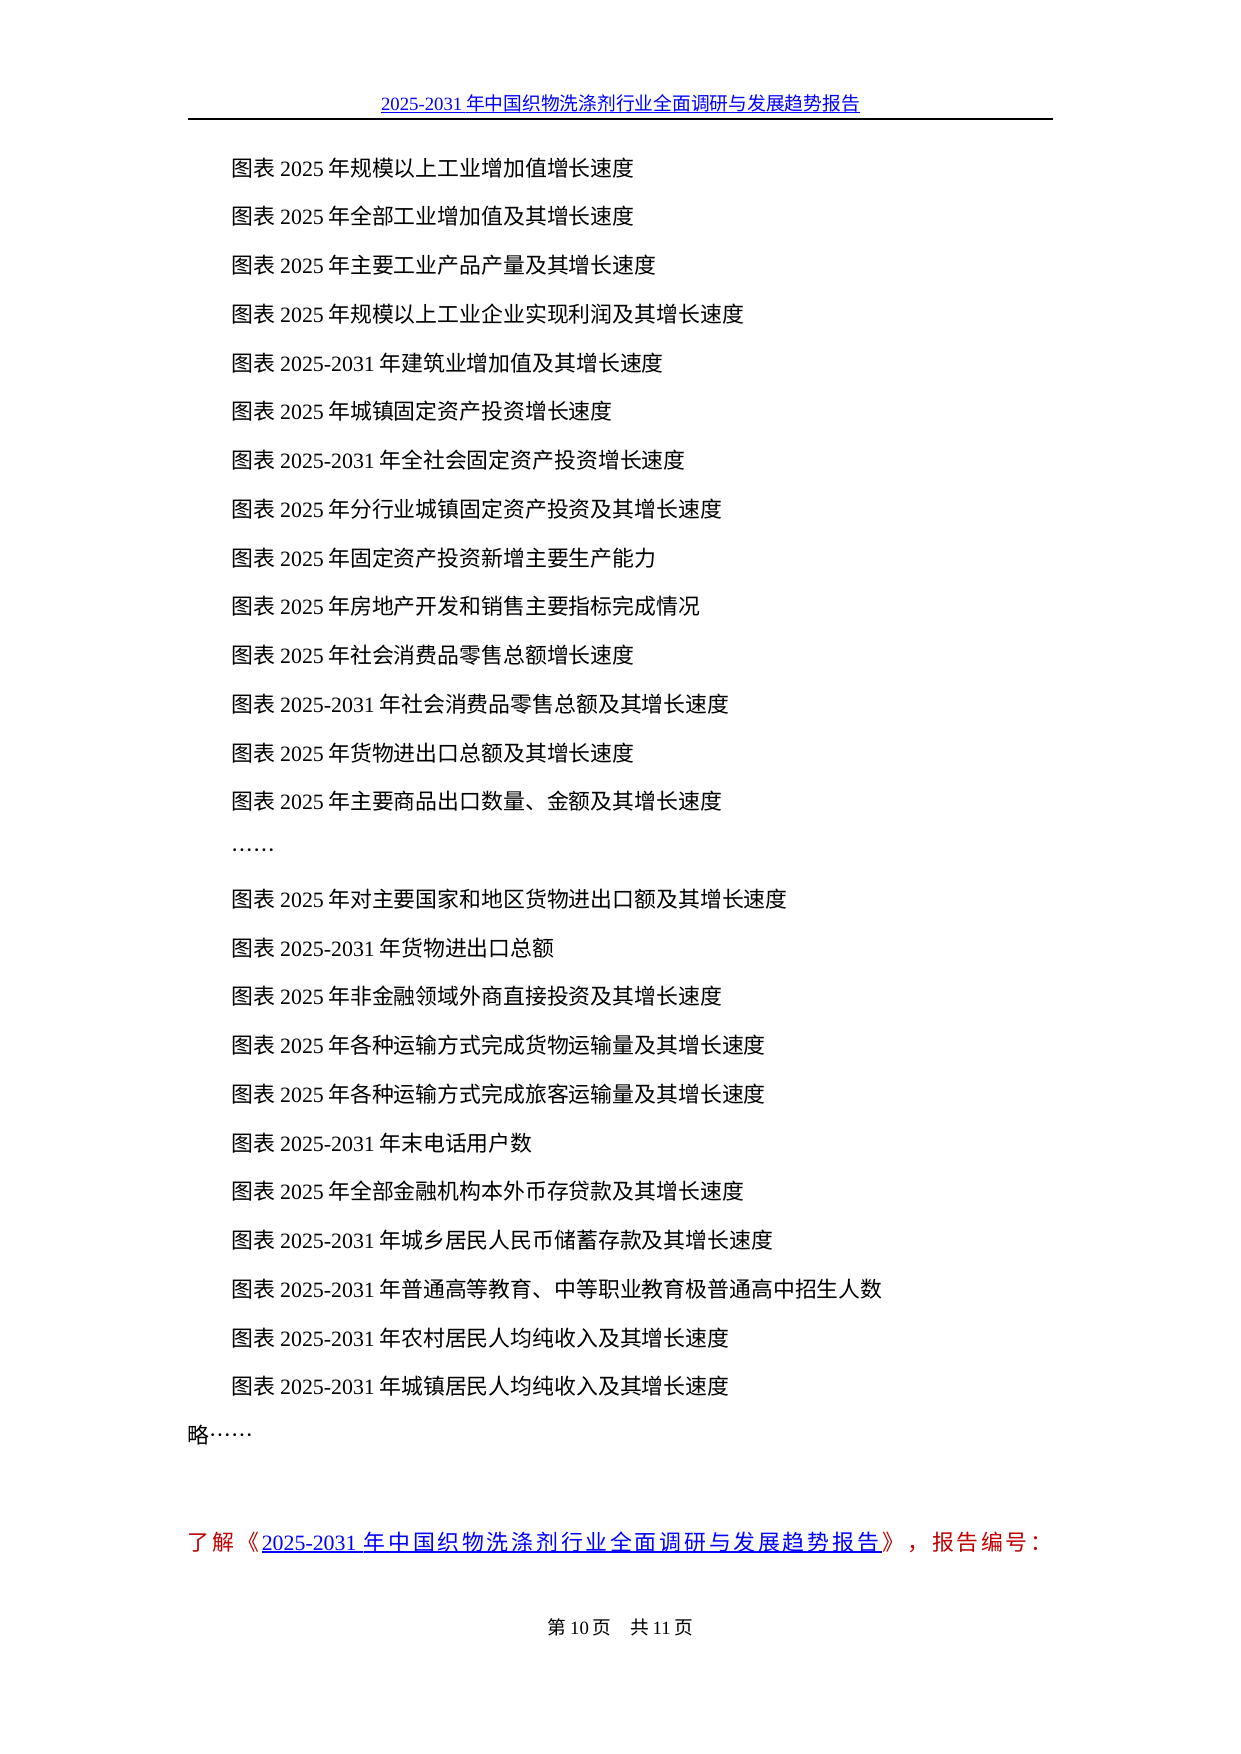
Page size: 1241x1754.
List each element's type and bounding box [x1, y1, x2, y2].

text [187, 1524, 1053, 1557]
text [187, 150, 1053, 1450]
